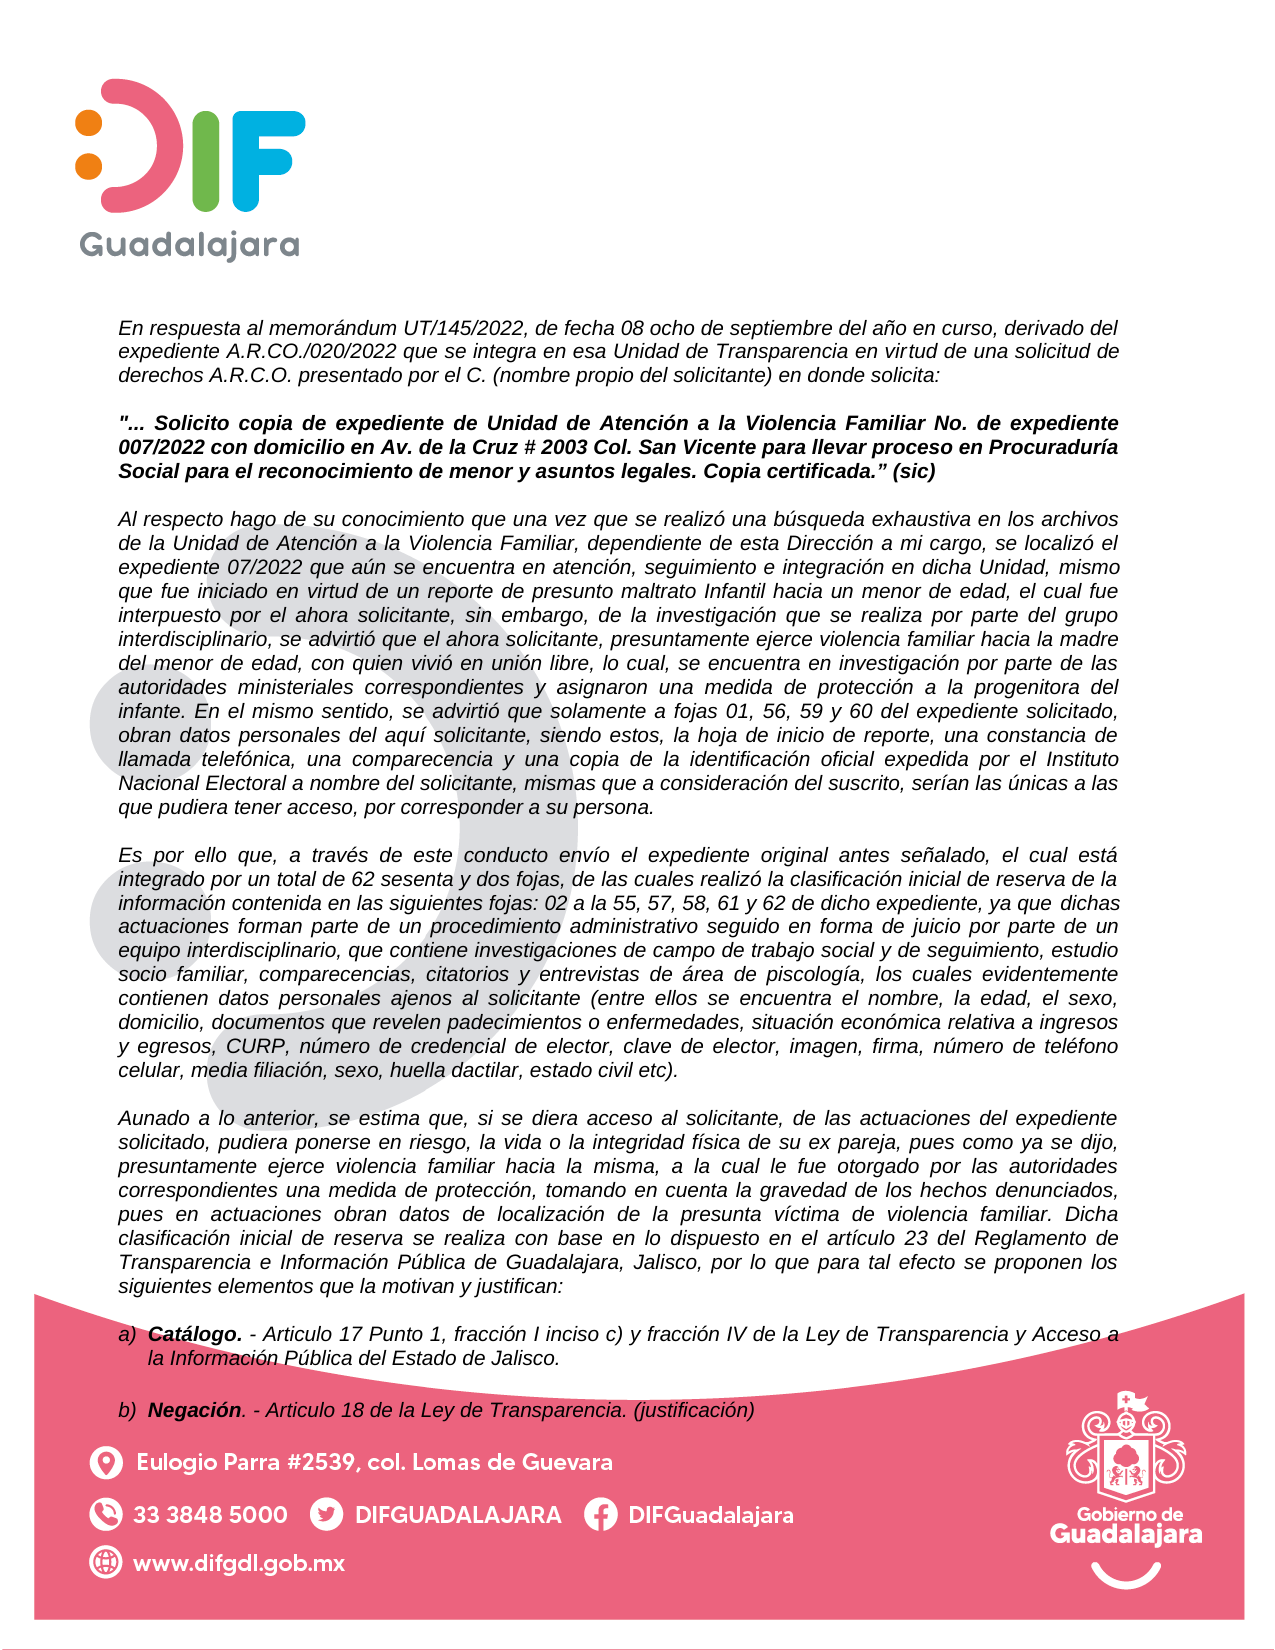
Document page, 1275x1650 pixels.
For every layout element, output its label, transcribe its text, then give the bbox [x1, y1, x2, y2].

list Negación. - Articulo 18 de la Ley de Transparencia. (justificación) [118, 1397, 1122, 1421]
picture [2, 4, 1274, 1650]
text En respuesta al memorándum UT/145/2022, de fecha 08 ocho de septiembre del año en curso, derivado del expediente A.R.CO./020/2022 que se integra en esa Unidad de Transparencia en virtud de una solicitud de derechos A.R.C.O. presentado por el C. (nombre propio del solicitante) en donde solicita: [118, 315, 1122, 387]
text Al respecto hago de su conocimiento que una vez que se realizó una búsqueda exhaustiva en los archivos de la Unidad de Atención a la Violencia Familiar, dependiente de esta Dirección a mi cargo, se localizó el expediente 07/2022 que aún se encuentra en atención, seguimiento e integración en dicha Unidad, mismo que fue iniciado en virtud de un reporte de presunto maltrato Infantil hacia un menor de edad, el cual fue interpuesto por el ahora solicitante, sin embargo, de la investigación que se realiza por parte del grupo interdisciplinario, se advirtió que el ahora solicitante, presuntamente ejerce violencia familiar hacia la madre del menor de edad, con quien vivió en unión libre, lo cual, se encuentra en investigación por parte de las autoridades ministeriales correspondientes y asignaron una medida de protección a la progenitora del infante. En el mismo sentido, se advirtió que solamente a fojas 01, 56, 59 y 60 del expediente solicitado, obran datos personales del aquí solicitante, siendo estos, la hoja de inicio de reporte, una constancia de llamada telefónica, una comparecencia y una copia de la identificación oficial expedida por el Instituto Nacional Electoral a nombre del solicitante, mismas que a consideración del suscrito, serían las únicas a las que pudiera tener acceso, por corresponder a su persona. [118, 507, 1122, 818]
list Catálogo. - Articulo 17 Punto 1, fracción I inciso c) y fracción IV de la Ley de Transparencia y Acceso a la Información Pública del Estado de Jalisco. [118, 1322, 1122, 1369]
text Es por ello que, a través de este conducto envío el expediente original antes señalado, el cual está integrado por un total de 62 sesenta y dos fojas, de las cuales realizó la clasificación inicial de reserva de la información contenida en las siguientes fojas: 02 a la 55, 57, 58, 61 y 62 de dicho expediente, ya que dichas actuaciones forman parte de un procedimiento administrativo seguido en forma de juicio por parte de un equipo interdisciplinario, que contiene investigaciones de campo de trabajo social y de seguimiento, estudio socio familiar, comparecencias, citatorios y entrevistas de área de piscología, los cuales evidentemente contienen datos personales ajenos al solicitante (entre ellos se encuentra el nombre, la edad, el sexo, domicilio, documentos que revelen padecimientos o enfermedades, situación económica relativa a ingresos y egresos, CURP, número de credencial de elector, clave de elector, imagen, firma, número de teléfono celular, media filiación, sexo, huella dactilar, estado civil etc). [118, 842, 1122, 1082]
text "... Solicito copia de expediente de Unidad de Atención a la Violencia Familiar No. de expediente 007/2022 con domicilio en Av. de la Cruz # 2003 Col. San Vicente para llevar proceso en Procuraduría Social para el reconocimiento de menor y asuntos legales. Copia certificada.” (sic) [118, 411, 1122, 483]
text Aunado a lo anterior, se estima que, si se diera acceso al solicitante, de las actuaciones del expediente solicitado, pudiera ponerse en riesgo, la vida o la integridad física de su ex pareja, pues como ya se dijo, presuntamente ejerce violencia familiar hacia la misma, a la cual le fue otorgado por las autoridades correspondientes una medida de protección, tomando en cuenta la gravedad de los hechos denunciados, pues en actuaciones obran datos de localización de la presunta víctima de violencia familiar. Dicha clasificación inicial de reserva se realiza con base en lo dispuesto en el artículo 23 del Reglamento de Transparencia e Información Pública de Guadalajara, Jalisco, por lo que para tal efecto se proponen los siguientes elementos que la motivan y justifican: [118, 1106, 1122, 1298]
